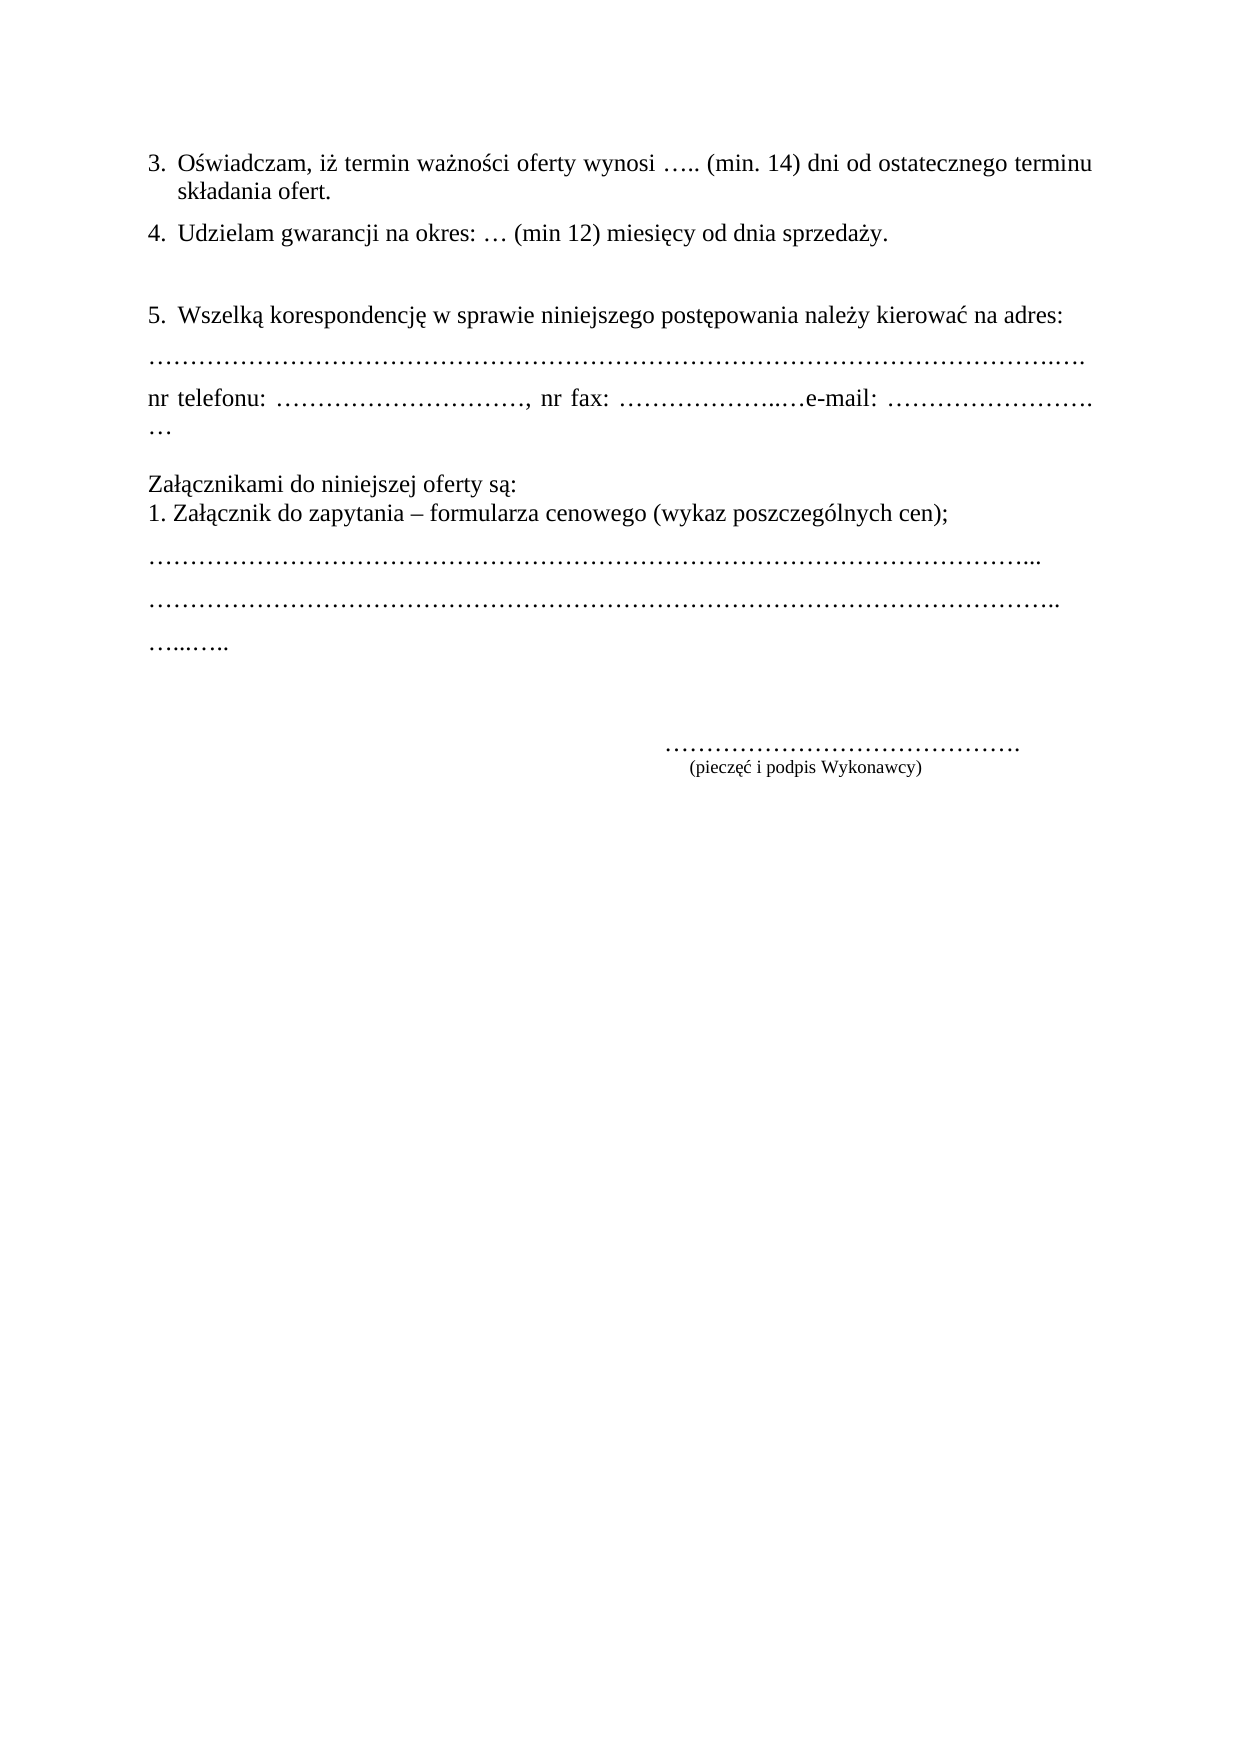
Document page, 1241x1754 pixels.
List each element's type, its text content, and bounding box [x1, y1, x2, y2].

text nr telefonu: …………………………, nr fax: ………………..…e-mail: …………………….… [148, 383, 1093, 440]
text ……………………………………………………………………………………………….…. [148, 341, 1093, 370]
list Udzielam gwarancji na okres: … (min 12) miesięcy od dnia sprzedaży. [148, 218, 1093, 246]
text 1. Załącznik do zapytania – formularza cenowego (wykaz poszczególnych cen); [148, 498, 1093, 526]
text ……………………………………. (pieczęć i podpis Wykonawcy) [664, 728, 1093, 778]
list Wszelką korespondencję w sprawie niniejszego postępowania należy kierować na adres: [148, 300, 1093, 329]
text Załącznikami do niniejszej oferty są: [148, 469, 1093, 498]
text ……………………………………………………………………………………………...………………………………………………………………………………………………..…...….. [148, 541, 1093, 656]
list Oświadczam, iż termin ważności oferty wynosi ….. (min. 14) dni od ostatecznego terminu składania ofert. [148, 148, 1093, 205]
